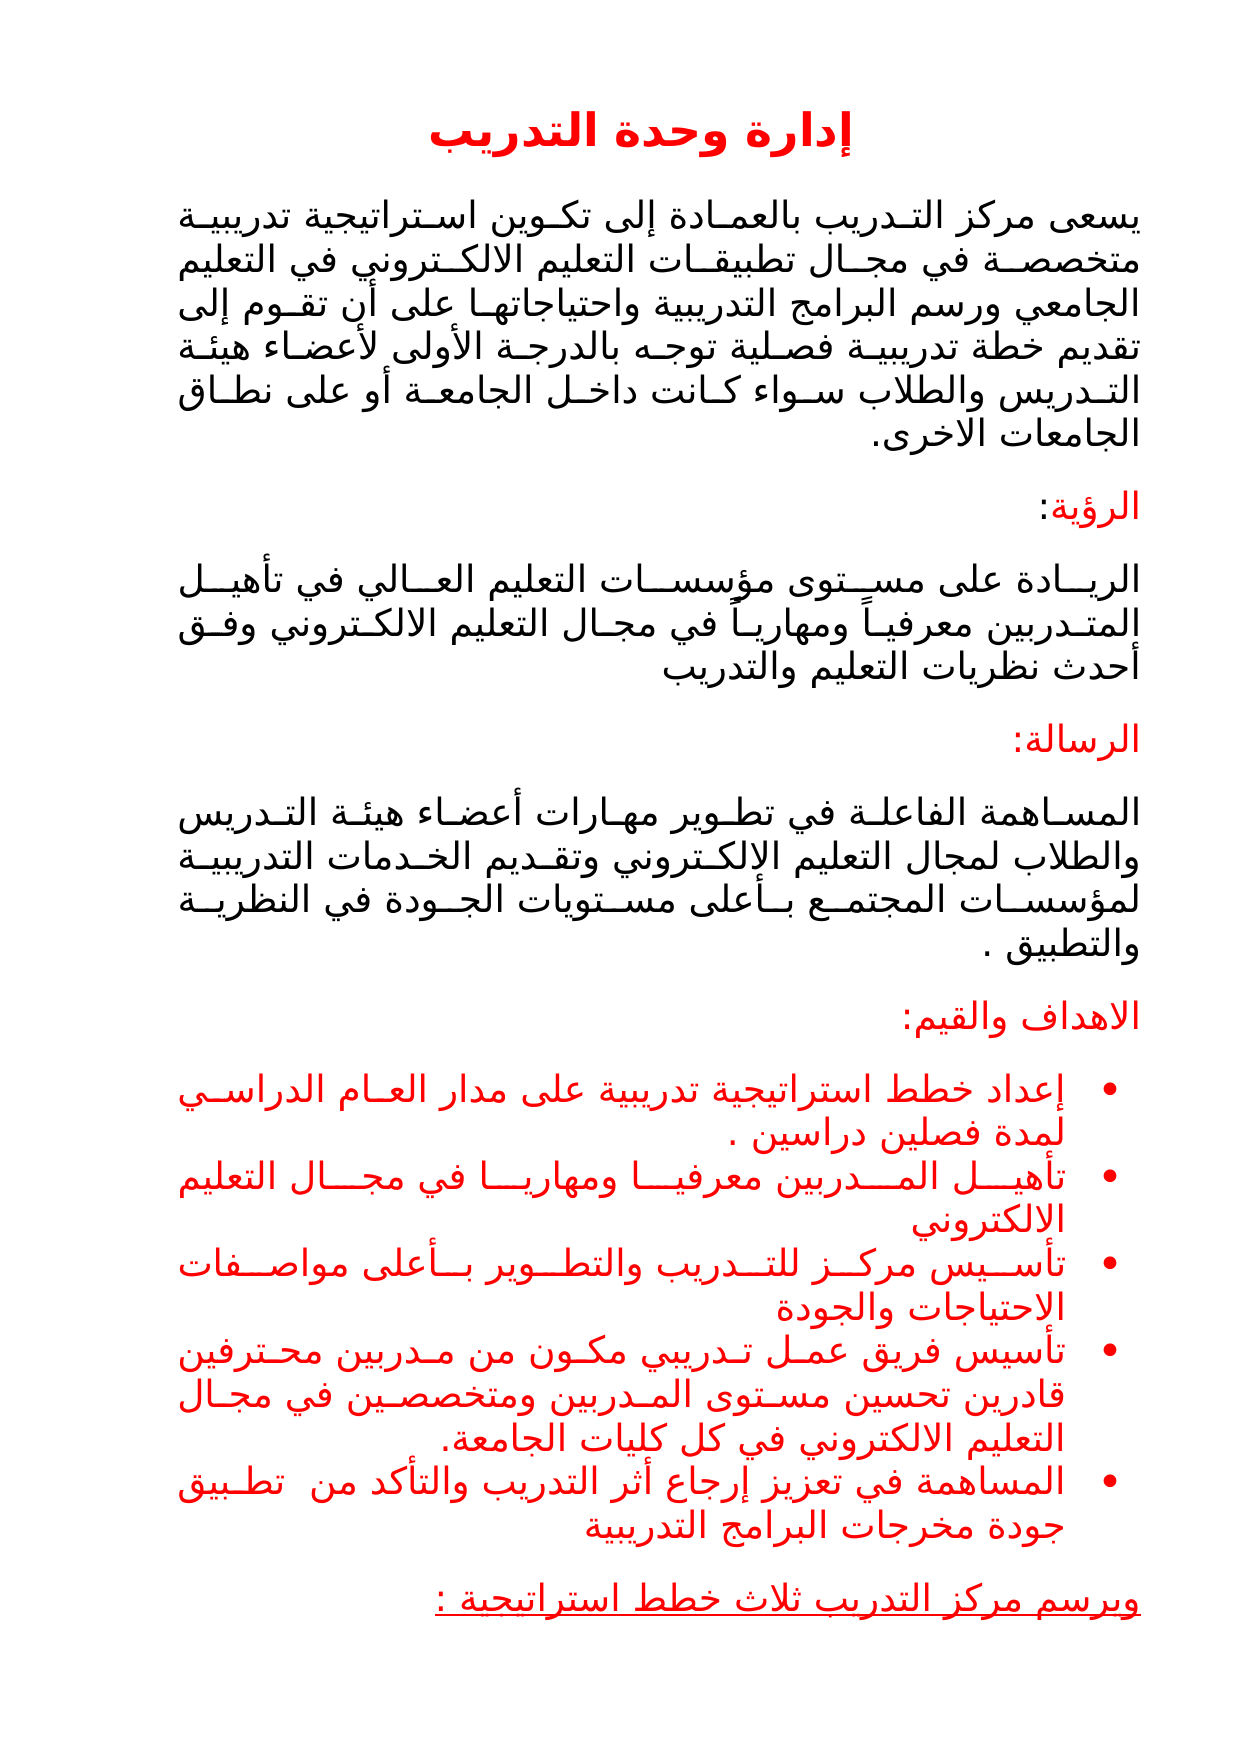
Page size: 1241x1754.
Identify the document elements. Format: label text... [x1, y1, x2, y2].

text الرؤية: [177, 485, 1141, 528]
text يسعى مركز التدريب بالعمادة إلى تكوين استراتيجية تدريبية متخصصة في مجال تطبيقات التعليم الالكتروني في التعليم الجامعي ورسم البرامج التدريبية واحتياجاتها على أن تقوم إلى تقديم خطة تدريبية فصلية توجه بالدرجة الأولى لأعضاء هيئة التدريس والطلاب سواء كانت داخل الجامعة أو على نطاق الجامعات الاخرى. [177, 194, 1141, 456]
text ويرسم مركز التدريب ثلاث خطط استراتيجية : [177, 1576, 1141, 1620]
text المساهمة الفاعلة في تطوير مهارات أعضاء هيئة التدريس والطلاب لمجال التعليم الالكتروني وتقديم الخدمات التدريبية لمؤسسات المجتمع بأعلى مستويات الجودة في النظرية والتطبيق . [177, 791, 1141, 965]
text إدارة وحدة التدريب [177, 103, 1181, 157]
list إعداد خطط استراتيجية تدريبية على مدار العام الدراسي لمدة فصلين دراسين . [177, 1067, 1104, 1154]
list المساهمة في تعزيز إرجاع أثر التدريب والتأكد من تطبيق جودة مخرجات البرامج التدريبية [177, 1460, 1104, 1547]
list تأهيل المدربين معرفيا ومهاريا في مجال التعليم الالكتروني [177, 1154, 1104, 1242]
list تأسيس مركز للتدريب والتطوير بأعلى مواصفات الاحتياجات والجودة [177, 1242, 1104, 1329]
text الريادة على مستوى مؤسسات التعليم العالي في تأهيل المتدربين معرفياً ومهارياً في مجال التعليم الالكتروني وفق أحدث نظريات التعليم والتدريب [177, 558, 1141, 689]
text الاهداف والقيم: [177, 994, 1141, 1038]
list تأسيس فريق عمل تدريبي مكون من مدربين محترفين قادرين تحسين مستوى المدربين ومتخصصين في مجال التعليم الالكتروني في كل كليات الجامعة. [177, 1329, 1104, 1460]
text الرسالة: [177, 718, 1141, 761]
